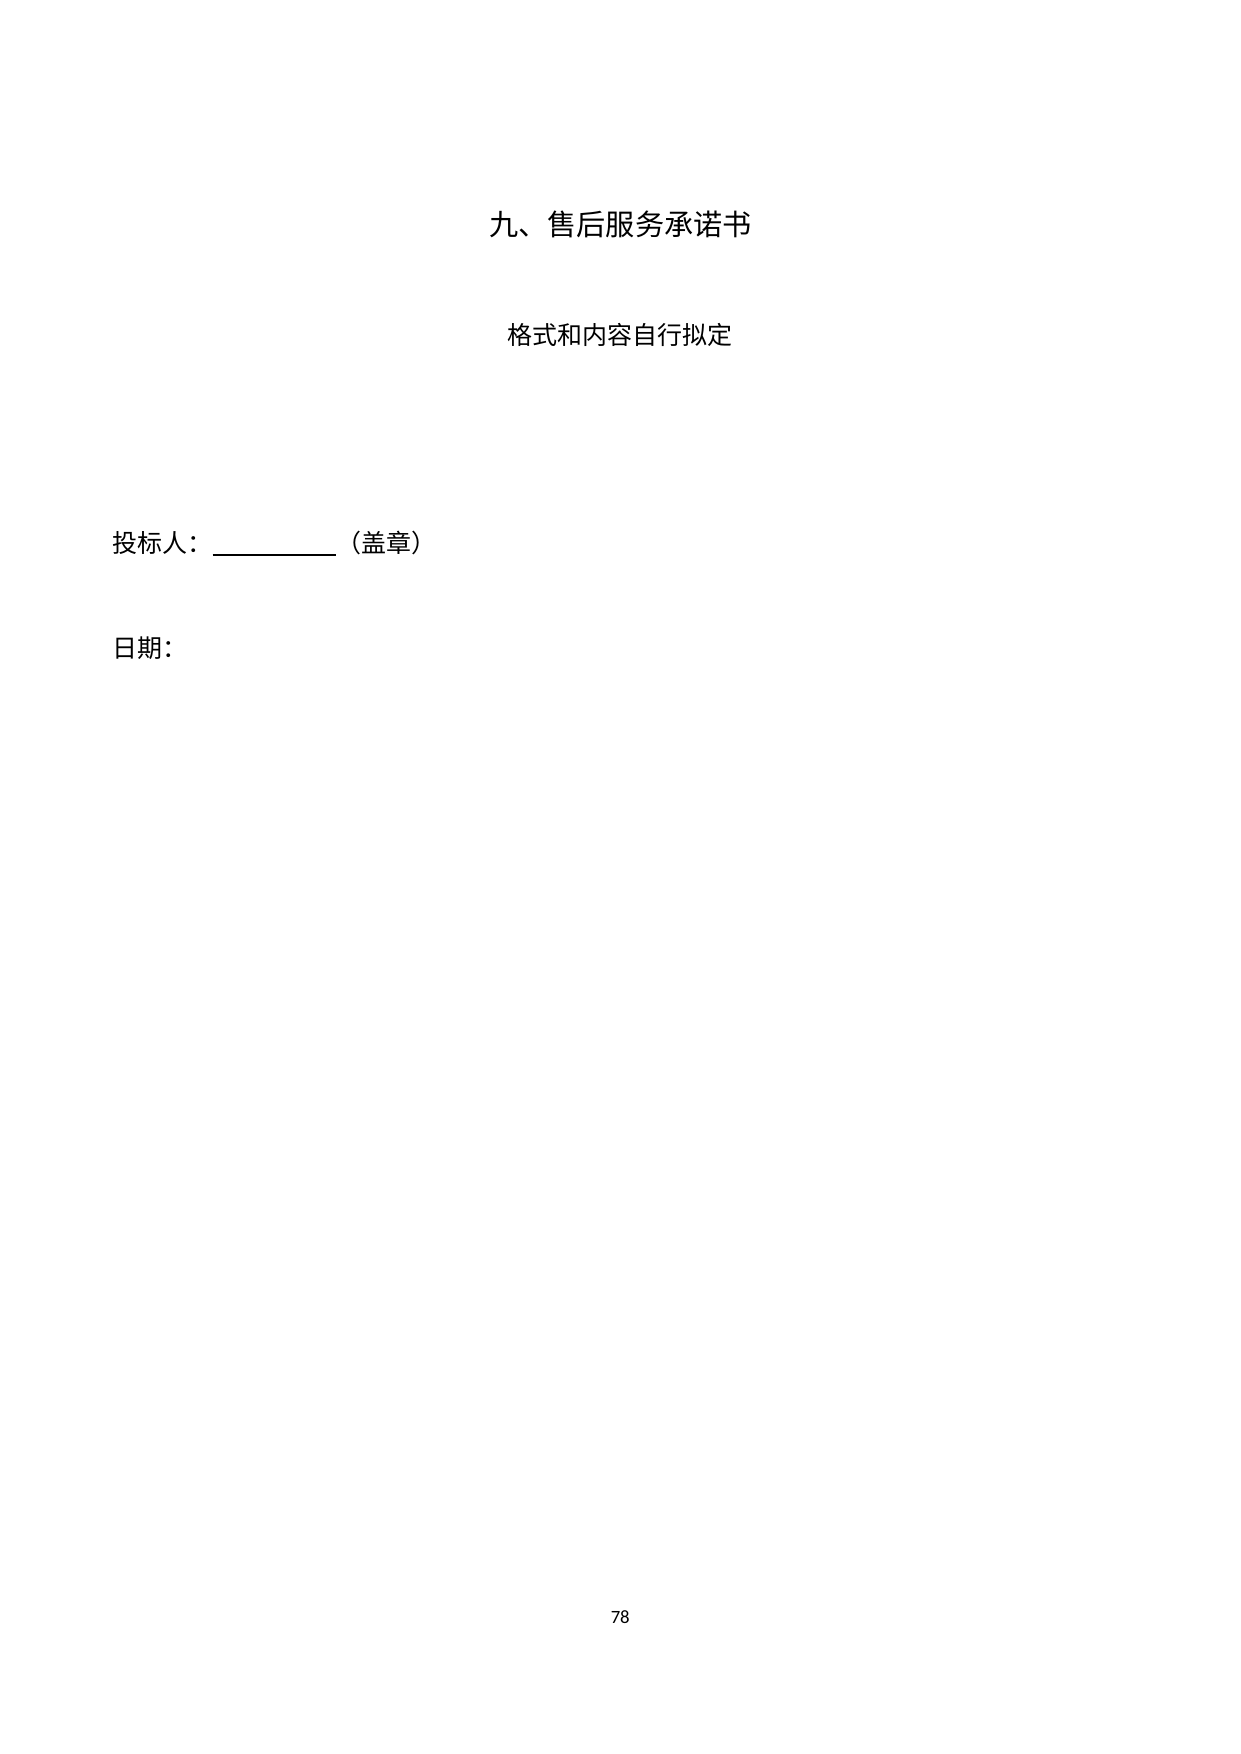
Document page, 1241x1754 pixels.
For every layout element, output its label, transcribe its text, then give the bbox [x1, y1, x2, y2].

text 投标人： （盖章） [112, 523, 1128, 559]
text 九、售后服务承诺书 [112, 201, 1128, 243]
text 日期： [112, 628, 978, 665]
text 格式和内容自行拟定 [112, 316, 1128, 352]
